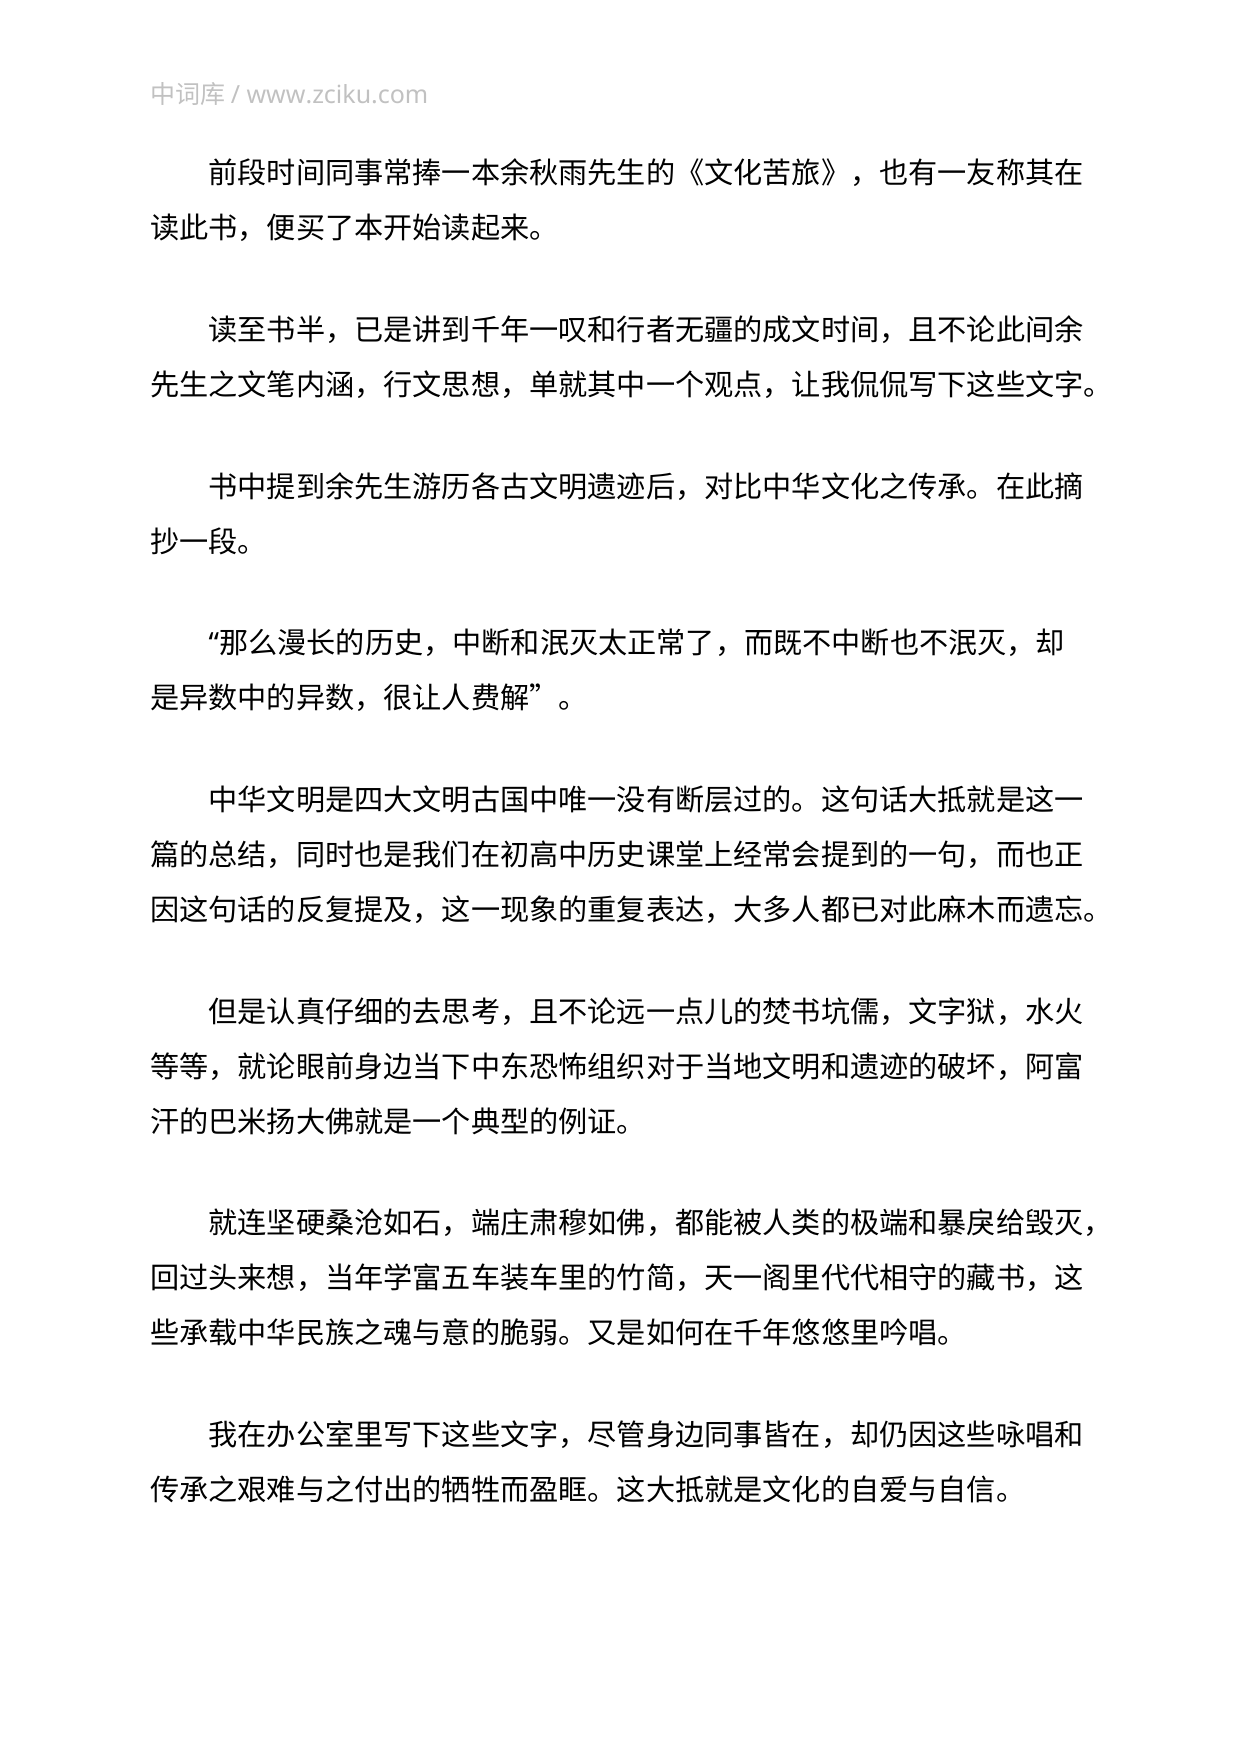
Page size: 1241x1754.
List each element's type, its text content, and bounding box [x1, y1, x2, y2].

text 书中提到余先生游历各古文明遗迹后，对比中华文化之传承。在此摘抄一段。 [150, 463, 1090, 561]
text 中华文明是四大文明古国中唯一没有断层过的。这句话大抵就是这一篇的总结，同时也是我们在初高中历史课堂上经常会提到的一句，而也正因这句话的反复提及，这一现象的重复表达，大多人都已对此麻木而遗忘。 [150, 777, 1090, 929]
text 但是认真仔细的去思考，且不论远一点儿的焚书坑儒，文字狱，水火等等，就论眼前身边当下中东恐怖组织对于当地文明和遗迹的破坏，阿富汗的巴米扬大佛就是一个典型的例证。 [150, 988, 1090, 1140]
text 就连坚硬桑沧如石，端庄肃穆如佛，都能被人类的极端和暴戾给毁灭，回过头来想，当年学富五车装车里的竹简，天一阁里代代相守的藏书，这些承载中华民族之魂与意的脆弱。又是如何在千年悠悠里吟唱。 [150, 1200, 1090, 1352]
text “那么漫长的历史，中断和泯灭太正常了，而既不中断也不泯灭，却是异数中的异数，很让人费解”。 [150, 620, 1090, 717]
text 我在办公室里写下这些文字，尽管身边同事皆在，却仍因这些咏唱和传承之艰难与之付出的牺牲而盈眶。这大抵就是文化的自爱与自信。 [150, 1411, 1090, 1509]
text 前段时间同事常捧一本余秋雨先生的《文化苦旅》，也有一友称其在读此书，便买了本开始读起来。 [150, 150, 1090, 247]
text 读至书半，已是讲到千年一叹和行者无疆的成文时间，且不论此间余先生之文笔内涵，行文思想，单就其中一个观点，让我侃侃写下这些文字。 [150, 307, 1090, 404]
